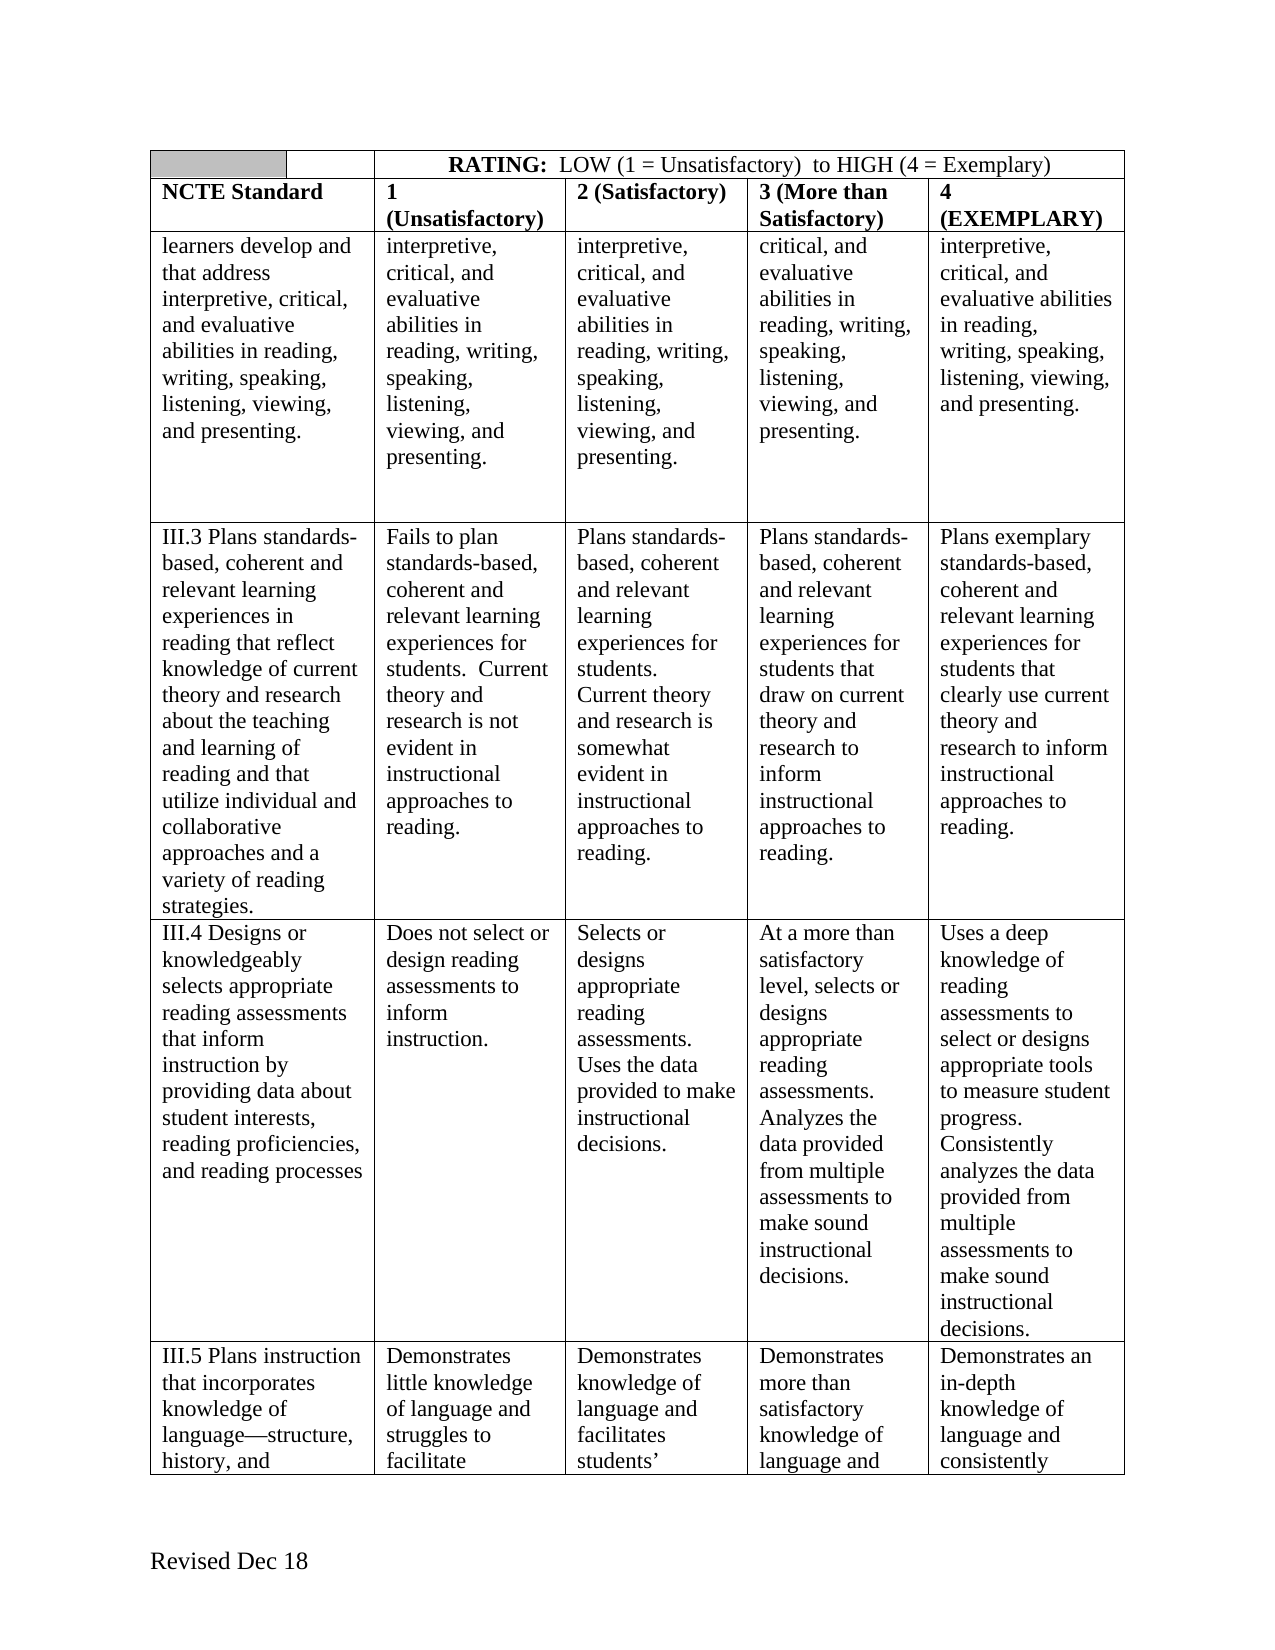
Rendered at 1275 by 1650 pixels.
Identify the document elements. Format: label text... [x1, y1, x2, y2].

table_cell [929, 232, 1124, 522]
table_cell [151, 1342, 374, 1474]
table_cell Fails to plan standards-based, coherent and relevant learning experiences for students. Current theory and research is not evident in instructional approaches to reading. [375, 523, 565, 918]
table_cell Plans exemplary standards-based, coherent and relevant learning experiences for students that clearly use current theory and research to inform instructional approaches to reading. [929, 523, 1124, 918]
table_cell NCTE Standard [151, 179, 374, 231]
table_cell 4 (EXEMPLARY) [929, 179, 1124, 231]
table_cell III.4 Designs or knowledgeably selects appropriate reading assessments that inform instruction by providing data about student interests, reading proficiencies, and reading processes [151, 920, 374, 1341]
table_cell 1 (Unsatisfactory) [375, 179, 565, 231]
table_cell III.3 Plans standards-based, coherent and relevant learning experiences in reading that reflect knowledge of current theory and research about the teaching and learning of reading and that utilize individual and collaborative approaches and a variety of reading strategies. [151, 523, 374, 918]
table_cell Plans standards-based, coherent and relevant learning experiences for students. Current theory and research is somewhat evident in instructional approaches to reading. [566, 523, 747, 918]
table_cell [566, 1342, 747, 1474]
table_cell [375, 232, 565, 522]
table_cell 2 (Satisfactory) [566, 179, 747, 231]
table_header RATING: LOW (1 = Unsatisfactory) to HIGH (4 = Exemplary) [375, 151, 1124, 177]
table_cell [151, 232, 374, 522]
table_cell At a more than satisfactory level, selects or designs appropriate reading assessments. Analyzes the data provided from multiple assessments to make sound instructional decisions. [748, 920, 928, 1341]
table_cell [375, 1342, 565, 1474]
table_cell Plans standards-based, coherent and relevant learning experiences for students that draw on current theory and research to inform instructional approaches to reading. [748, 523, 928, 918]
table_header [287, 151, 374, 177]
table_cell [748, 232, 928, 522]
table_cell 3 (More than Satisfactory) [748, 179, 928, 231]
table_cell Selects or designs appropriate reading assessments. Uses the data provided to make instructional decisions. [566, 920, 747, 1341]
table_cell Does not select or design reading assessments to inform instruction. [375, 920, 565, 1341]
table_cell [748, 1342, 928, 1474]
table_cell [929, 1342, 1124, 1474]
table_cell Uses a deep knowledge of reading assessments to select or designs appropriate tools to measure student progress. Consistently analyzes the data provided from multiple assessments to make sound instructional decisions. [929, 920, 1124, 1341]
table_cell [566, 232, 747, 522]
table_header [151, 151, 286, 177]
